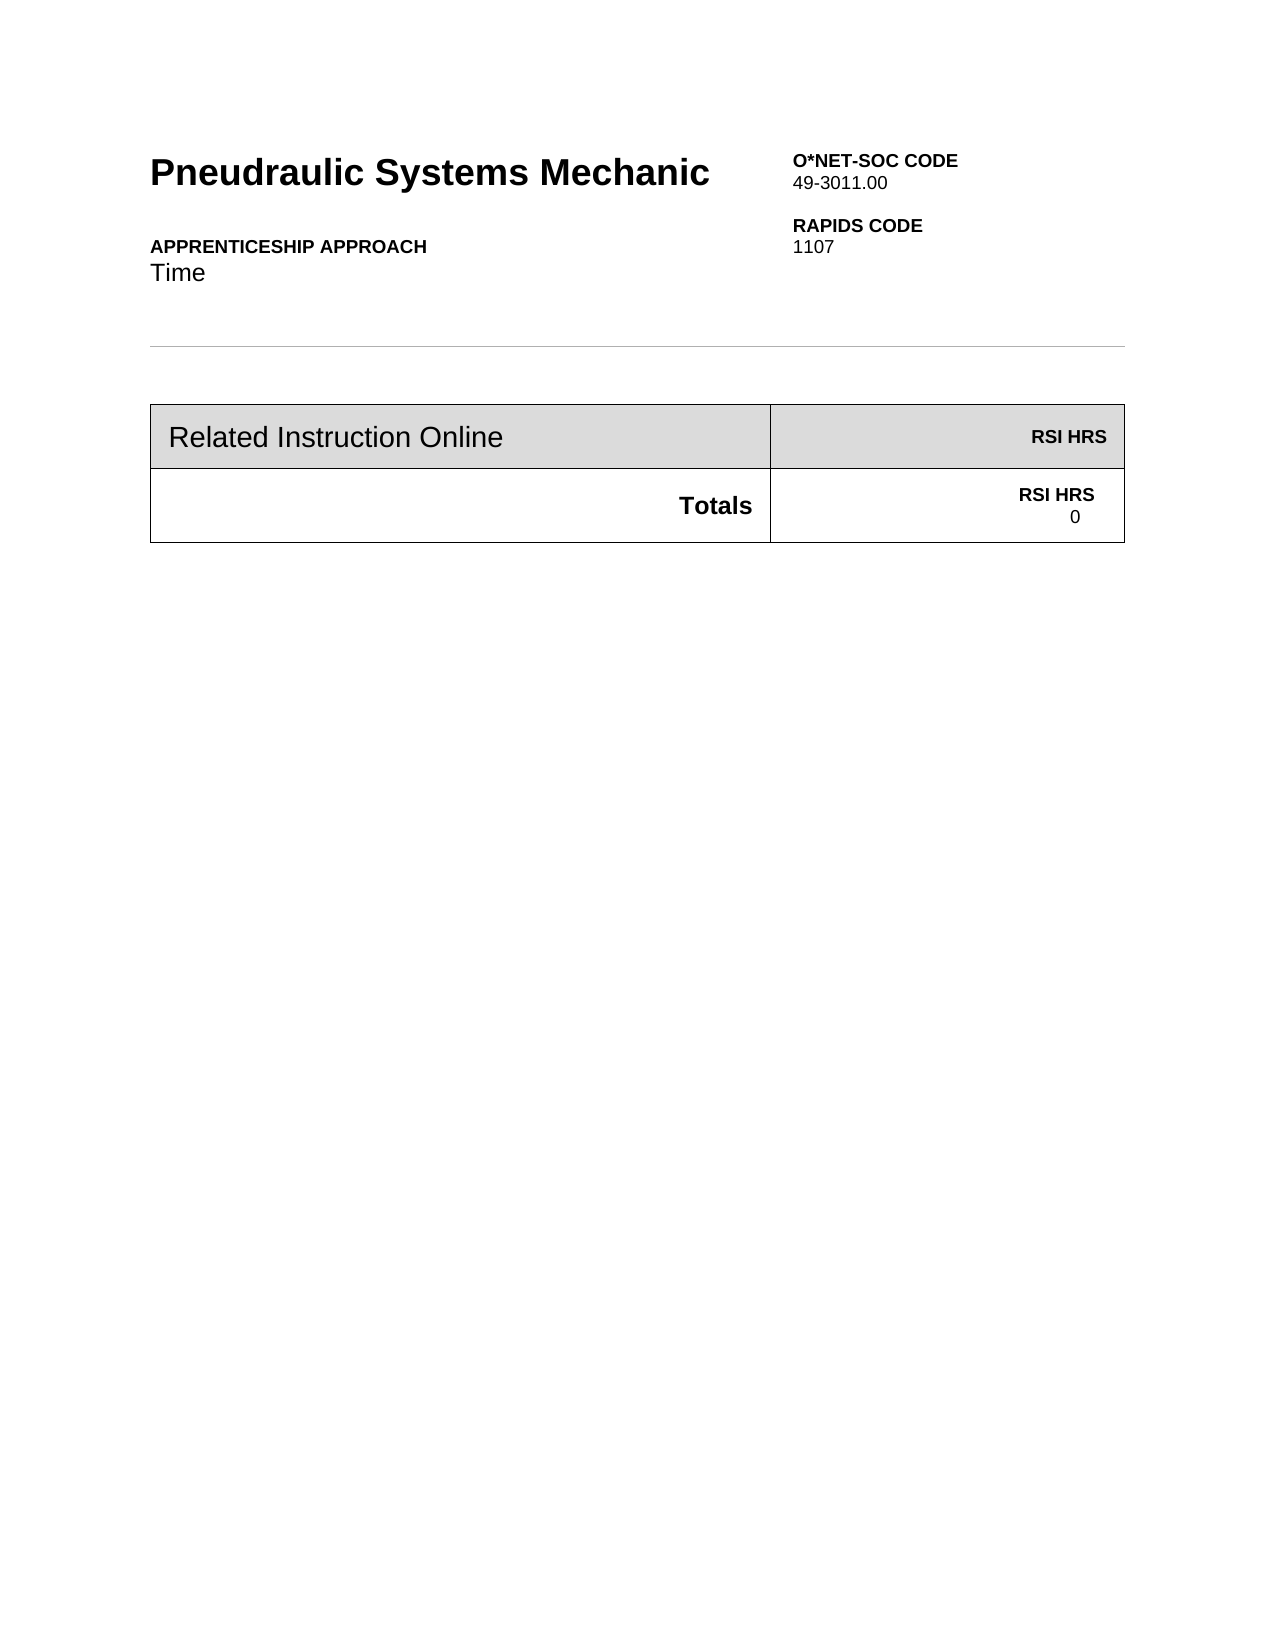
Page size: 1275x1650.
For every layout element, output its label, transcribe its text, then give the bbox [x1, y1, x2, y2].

table_cell Totals [151, 469, 770, 542]
table_cell RSI HRS 0 [771, 469, 1124, 542]
text O*NET-SOC CODE [793, 150, 1125, 172]
text 1107 [793, 236, 1125, 258]
text APPRENTICESHIP APPROACH [150, 236, 719, 258]
text Pneudraulic Systems Mechanic [150, 150, 719, 193]
table_header Related Instruction Online [151, 405, 770, 468]
text RAPIDS CODE [793, 215, 1125, 236]
text 49-3011.00 [793, 172, 1125, 193]
table_header RSI HRS [771, 405, 1124, 468]
text Time [150, 258, 719, 287]
